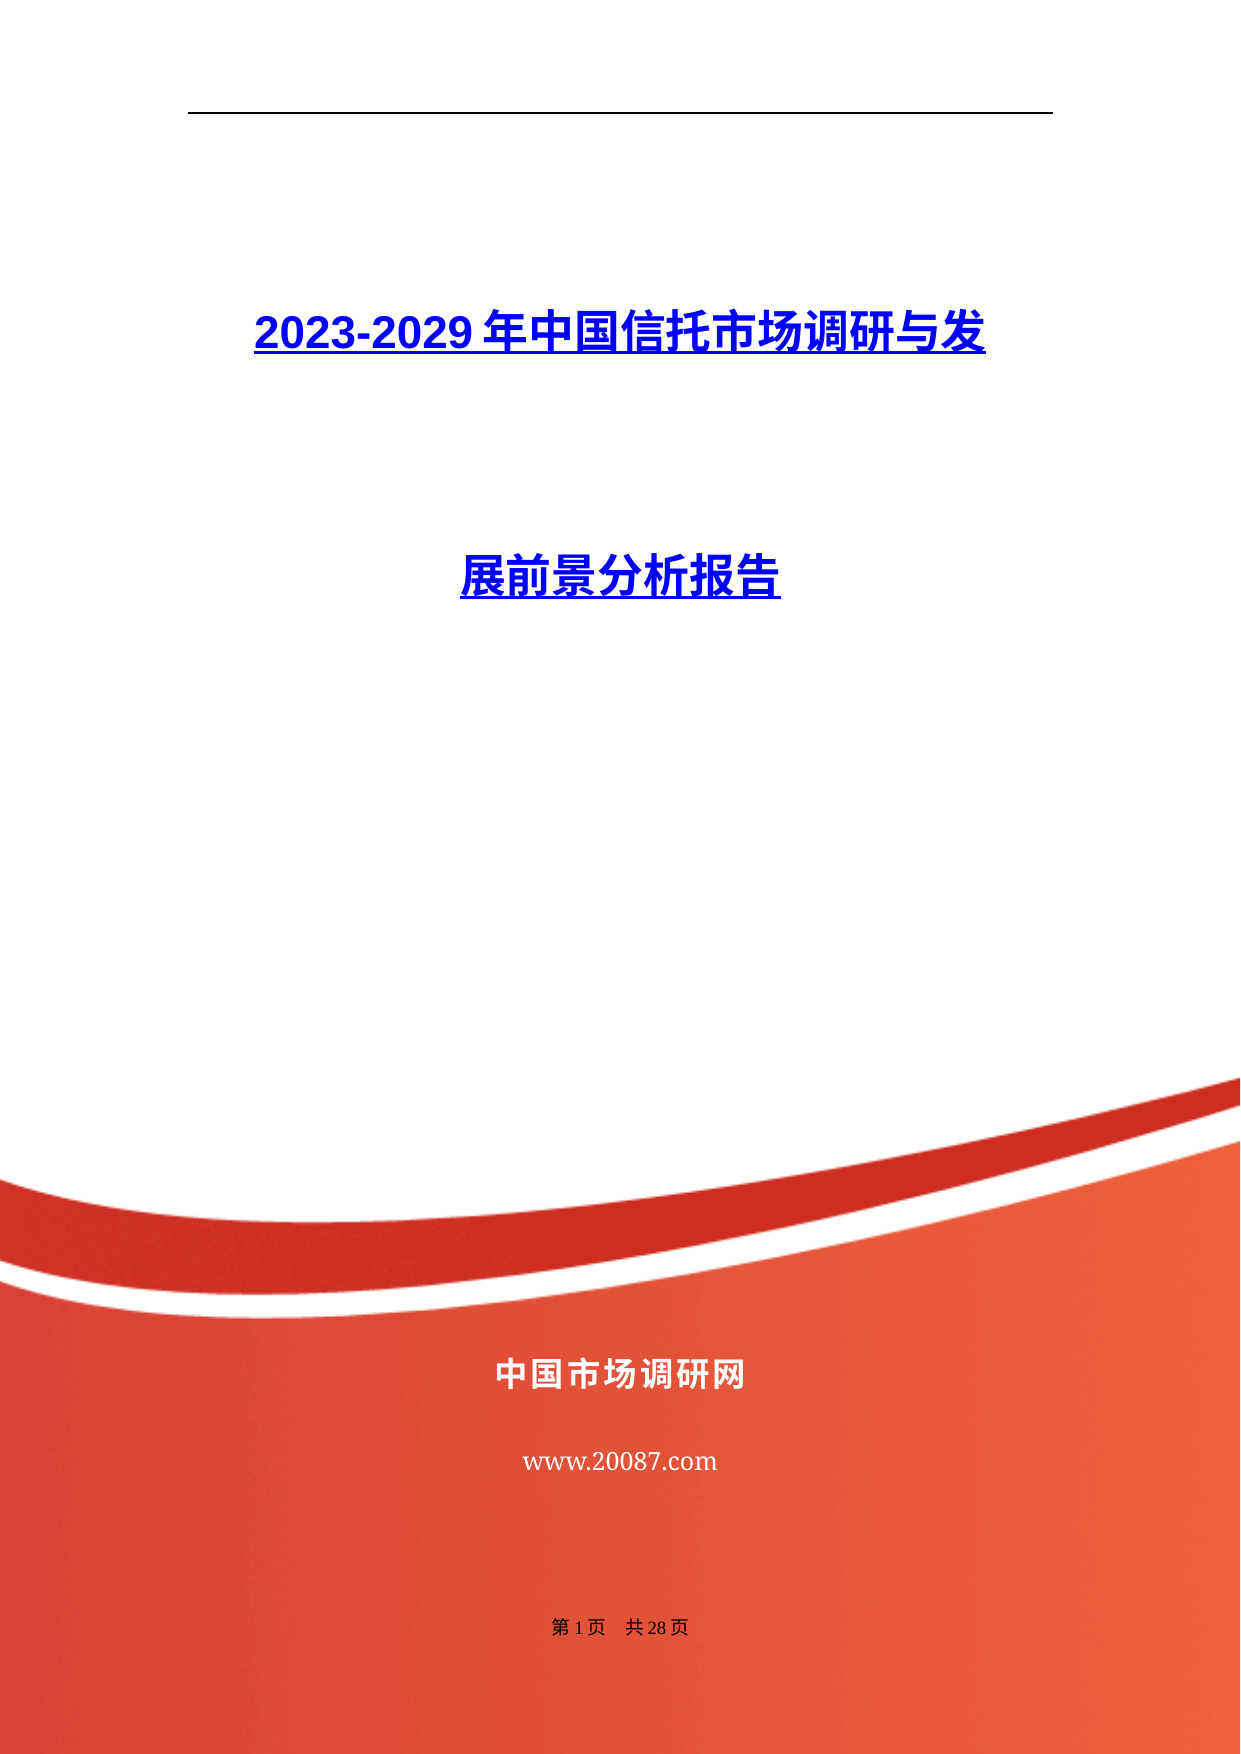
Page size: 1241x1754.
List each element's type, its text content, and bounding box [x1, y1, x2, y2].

table_header 2023-2029年中国信托市场调研与发展前景分析报告 [188, 207, 1053, 773]
subtitle 中国市场调研网 [187, 1339, 1053, 1404]
text www.20087.com [187, 1428, 1053, 1493]
picture [0, 1006, 1241, 1754]
